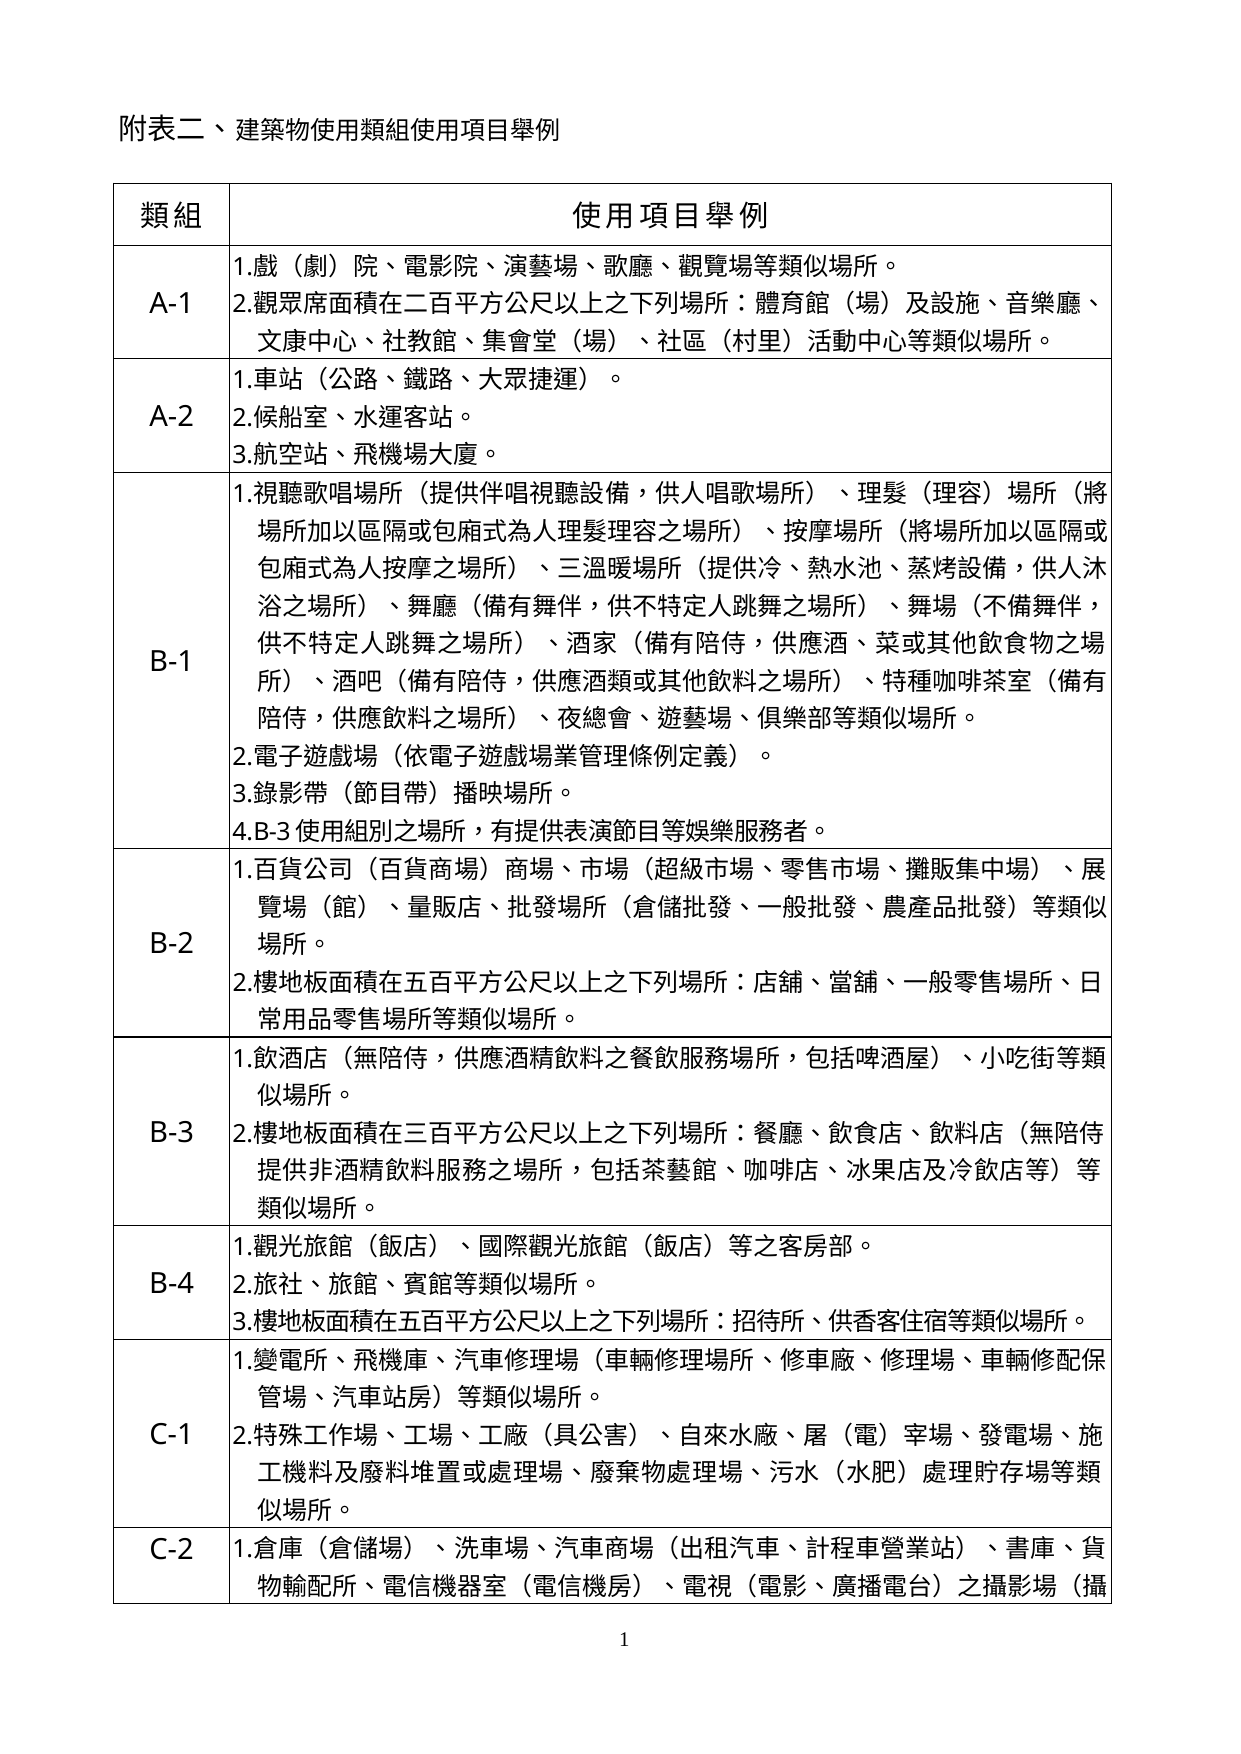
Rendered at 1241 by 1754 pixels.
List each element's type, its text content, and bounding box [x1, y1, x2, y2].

table_cell A-2 [114, 359, 229, 472]
table_cell 1.車站（公路、鐵路、大眾捷運）。 2.候船室、水運客站。 3.航空站、飛機場大廈。 [230, 359, 1111, 472]
table_cell B-1 [114, 473, 229, 848]
table_header 類組 [114, 184, 229, 245]
table_cell C-1 [114, 1340, 229, 1527]
table_cell C-2 [114, 1528, 229, 1603]
table_cell B-2 [114, 849, 229, 1036]
text 附表二、建築物使用類組使用項目舉例 [118, 89, 1122, 164]
table_cell 1.戲（劇）院、電影院、演藝場、歌廳、觀覽場等類似場所。 2.觀眾席面積在二百平方公尺以上之下列場所：體育館（場）及設施、音樂廳、文康中心、社教館、集會堂（場）、社區（村里）活動中心等類似場所。 [230, 246, 1111, 358]
table_cell B-4 [114, 1226, 229, 1338]
table_cell 1.變電所、飛機庫、汽車修理場（車輛修理場所、修車廠、修理場、車輛修配保管場、汽車站房）等類似場所。 2.特殊工作場、工場、工廠（具公害）、自來水廠、屠（電）宰場、發電場、施工機料及廢料堆置或處理場、廢棄物處理場、污水（水肥）處理貯存場等類似場所。 [230, 1340, 1111, 1527]
table_cell 1.飲酒店（無陪侍，供應酒精飲料之餐飲服務場所，包括啤酒屋）、小吃街等類似場所。 2.樓地板面積在三百平方公尺以上之下列場所：餐廳、飲食店、飲料店（無陪侍提供非酒精飲料服務之場所，包括茶藝館、咖啡店、冰果店及冷飲店等）等類似場所。 [230, 1038, 1111, 1225]
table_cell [230, 1528, 1111, 1603]
table_cell 1.觀光旅館（飯店）、國際觀光旅館（飯店）等之客房部。 2.旅社、旅館、賓館等類似場所。 3.樓地板面積在五百平方公尺以上之下列場所：招待所、供香客住宿等類似場所。 [230, 1226, 1111, 1338]
table_cell A-1 [114, 246, 229, 358]
table_header 使用項目舉例 [230, 184, 1111, 245]
table_cell 1.視聽歌唱場所（提供伴唱視聽設備，供人唱歌場所）、理髮（理容）場所（將場所加以區隔或包廂式為人理髮理容之場所）、按摩場所（將場所加以區隔或包廂式為人按摩之場所）、三溫暖場所（提供冷、熱水池、蒸烤設備，供人沐浴之場所）、舞廳（備有舞伴，供不特定人跳舞之場所）、舞場（不備舞伴，供不特定人跳舞之場所）、酒家（備有陪侍，供應酒、菜或其他飲食物之場所）、酒吧（備有陪侍，供應酒類或其他飲料之場所）、特種咖啡茶室（備有陪侍，供應飲料之場所）、夜總會、遊藝場、俱樂部等類似場所。 2.電子遊戲場（依電子遊戲場業管理條例定義）。 3.錄影帶（節目帶）播映場所。 4.B-3使用組別之場所，有提供表演節目等娛樂服務者。 [230, 473, 1111, 848]
table_cell B-3 [114, 1038, 229, 1225]
table_cell 1.百貨公司（百貨商場）商場、市場（超級市場、零售市場、攤販集中場）、展覽場（館）、量販店、批發場所（倉儲批發、一般批發、農產品批發）等類似場所。 2.樓地板面積在五百平方公尺以上之下列場所：店舖、當舖、一般零售場所、日常用品零售場所等類似場所。 [230, 849, 1111, 1036]
